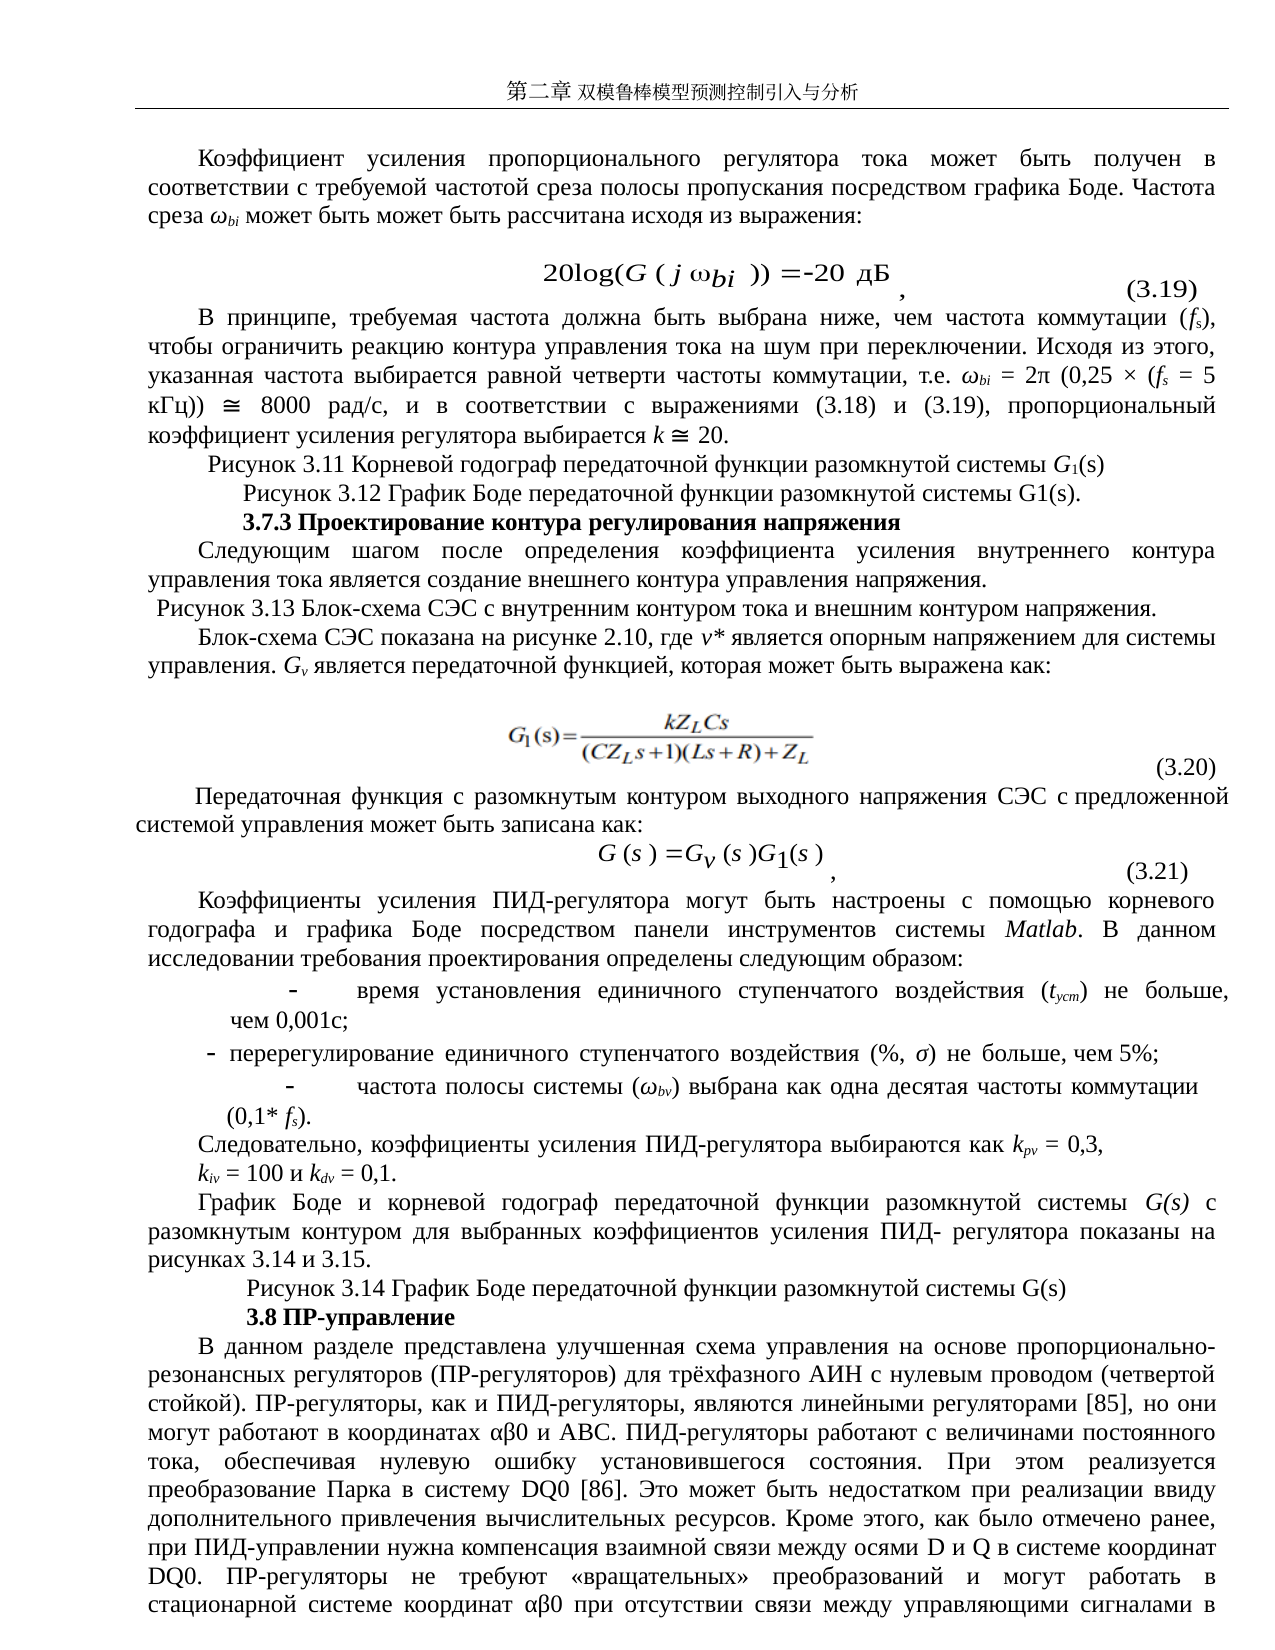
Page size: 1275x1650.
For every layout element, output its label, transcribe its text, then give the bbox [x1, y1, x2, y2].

text В принципе, требуемая частота должна быть выбрана ниже, чем частота коммутации (fs), чтобы ограничить реакцию контура управления тока на шум при переключении. Исходя из этого, указанная частота выбирается равной четверти частоты коммутации, т.е. ωbi = 2π (0,25 × (fs = 5 кГц)) ≅ 8000 рад/с, и в соответствии с выражениями (3.18) и (3.19), пропорциональный коэффициент усиления регулятора выбирается k ≅ 20. [148, 302, 1216, 449]
text G (s ) Gv (s )G1(s ) , (3.21) [546, 838, 1229, 885]
text Рисунок 3.13 Блок-схема СЭС с внутренним контуром тока и внешним контуром напряжения. [135, 593, 1192, 622]
text Блок-схема СЭС показана на рисунке 2.10, где v* является опорным напряжением для системы управления. Gv является передаточной функцией, которая может быть выражена как: [148, 622, 1217, 679]
text kiv = 100 и kdv = 0,1. [148, 1158, 1229, 1187]
list время установления единичного ступенчатого воздействия (tуст) не больше, чем 0,001с; [230, 971, 1229, 1034]
text Следовательно, коэффициенты усиления ПИД-регулятора выбираются как kpv = 0,3, [148, 1129, 1229, 1158]
text 3.8 ПР-управление [196, 1302, 1229, 1331]
text Рисунок 3.11 Корневой годограф передаточной функции разомкнутой системы G1(s) [157, 449, 1229, 478]
text Передаточная функция с разомкнутым контуром выходного напряжения СЭС c предложенной системой управления может быть записана как: [135, 781, 1229, 838]
text 3.7.3 Проектирование контура регулирования напряжения [193, 507, 1229, 535]
text Рисунок 3.12 График Боде передаточной функции разомкнутой системы G1(s). [193, 478, 1229, 507]
text Коэффициент усиления пропорционального регулятора тока может быть получен в соответствии с требуемой частотой среза полосы пропускания посредством графика Боде. Частота среза ωbi может быть может быть рассчитана исходя из выражения: [148, 143, 1217, 229]
picture [504, 707, 825, 776]
text График Боде и корневой годограф передаточной функции разомкнутой системы G(s) с разомкнутым контуром для выбранных коэффициентов усиления ПИД- регулятора показаны на рисунках 3.14 и 3.15. [148, 1187, 1216, 1273]
list частота полосы системы (ωbv) выбрана как одна десятая частоты коммутации (0,1* fs). [226, 1067, 1229, 1129]
text Рисунок 3.14 График Боде передаточной функции разомкнутой системы G(s) [196, 1273, 1229, 1302]
list перерегулирование единичного ступенчатого воздействия (%, σ) не больше, чем 5%; [148, 1034, 1216, 1067]
text Следующим шагом после определения коэффициента усиления внутреннего контура управления тока является создание внешнего контура управления напряжения. [148, 535, 1216, 593]
text 20log(G ( j bi )) 20 дБ , (3.19) [480, 258, 1229, 302]
text Коэффициенты усиления ПИД-регулятора могут быть настроены с помощью корневого годографа и графика Боде посредством панели инструментов системы Matlab. В данном исследовании требования проектирования определены следующим образом: [148, 885, 1216, 971]
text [148, 1331, 1217, 1618]
